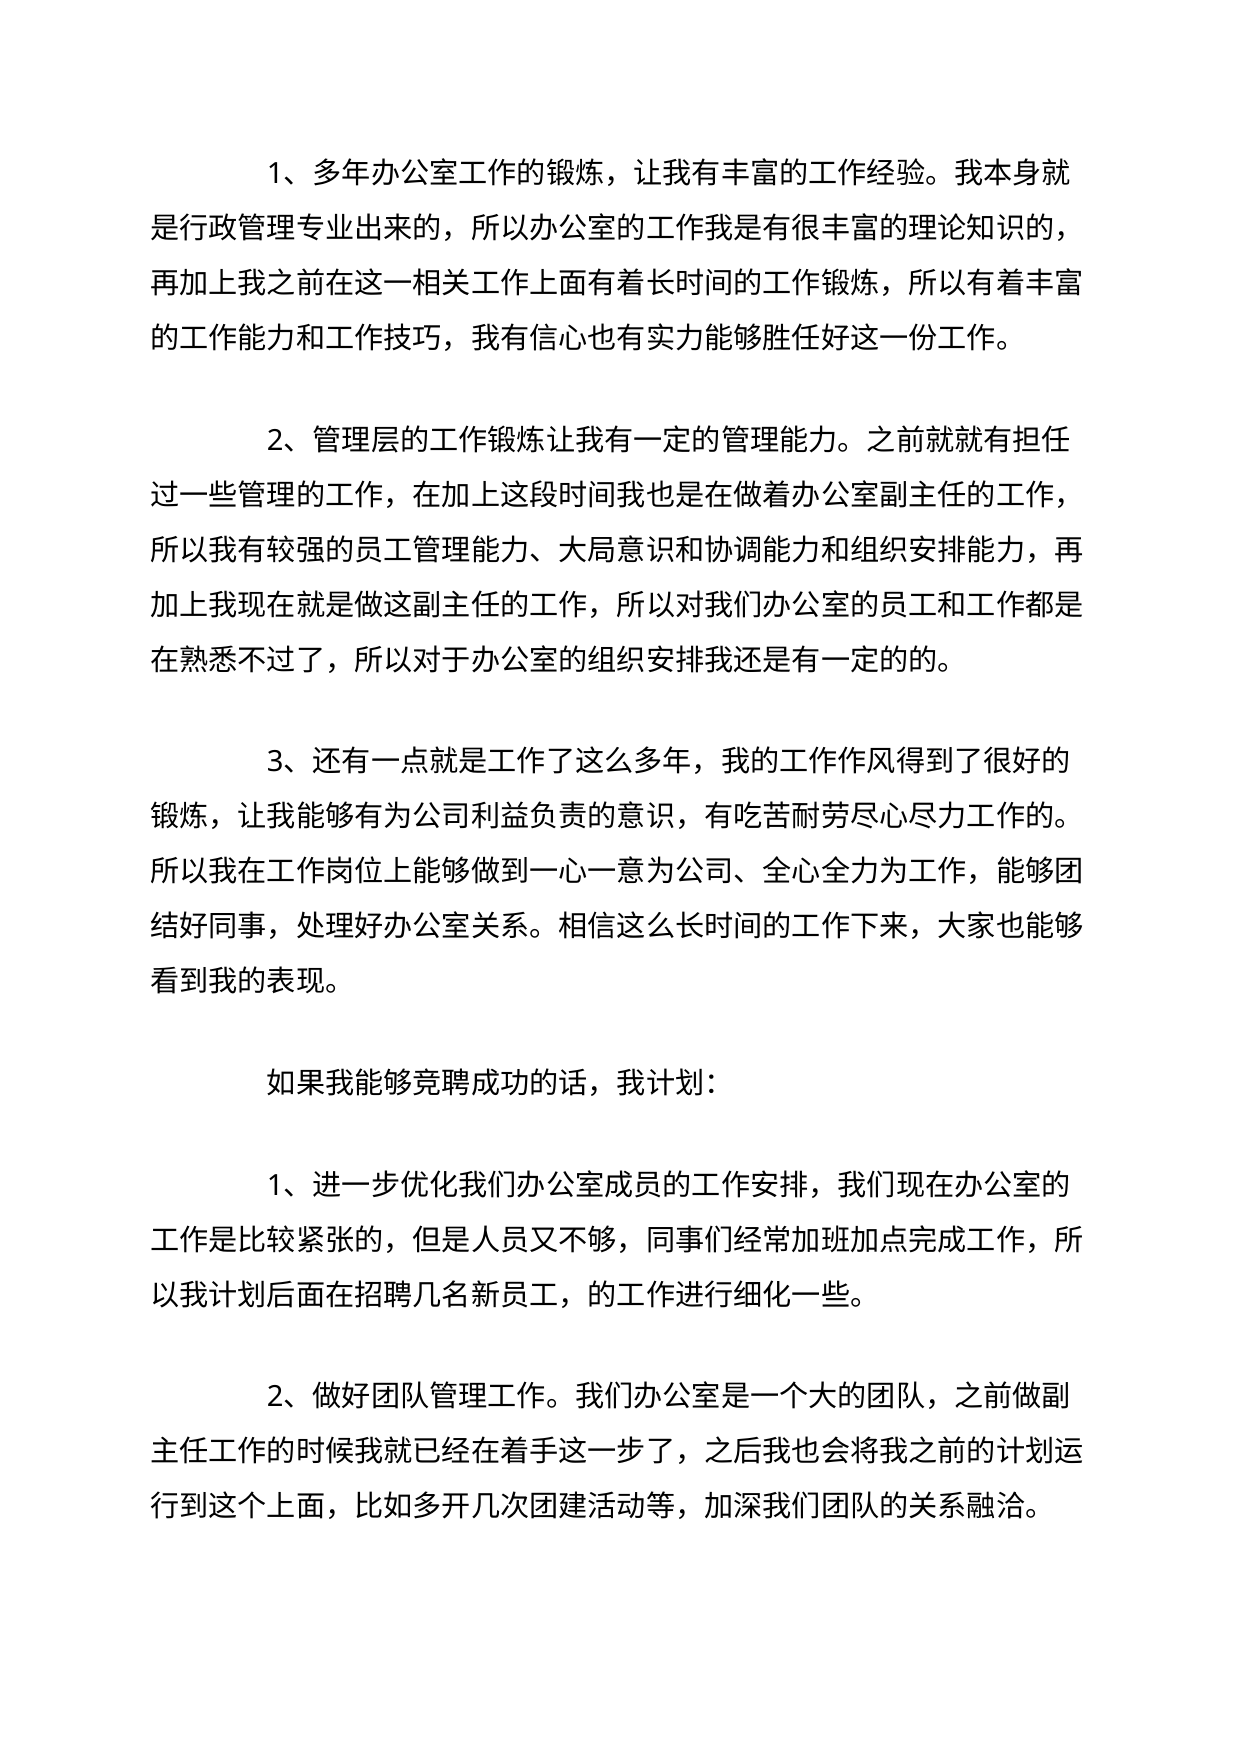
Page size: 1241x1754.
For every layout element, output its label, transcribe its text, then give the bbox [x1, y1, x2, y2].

text 1、多年办公室工作的锻炼，让我有丰富的工作经验。我本身就是行政管理专业出来的，所以办公室的工作我是有很丰富的理论知识的，再加上我之前在这一相关工作上面有着长时间的工作锻炼，所以有着丰富的工作能力和工作技巧，我有信心也有实力能够胜任好这一份工作。 [150, 150, 1090, 357]
text 2、管理层的工作锻炼让我有一定的管理能力。之前就就有担任过一些管理的工作，在加上这段时间我也是在做着办公室副主任的工作，所以我有较强的员工管理能力、大局意识和协调能力和组织安排能力，再加上我现在就是做这副主任的工作，所以对我们办公室的员工和工作都是在熟悉不过了，所以对于办公室的组织安排我还是有一定的的。 [150, 417, 1090, 678]
text 如果我能够竞聘成功的话，我计划： [150, 1059, 1090, 1102]
text 1、进一步优化我们办公室成员的工作安排，我们现在办公室的工作是比较紧张的，但是人员又不够，同事们经常加班加点完成工作，所以我计划后面在招聘几名新员工，的工作进行细化一些。 [150, 1161, 1090, 1313]
text 3、还有一点就是工作了这么多年，我的工作作风得到了很好的锻炼，让我能够有为公司利益负责的意识，有吃苦耐劳尽心尽力工作的。所以我在工作岗位上能够做到一心一意为公司、全心全力为工作，能够团结好同事，处理好办公室关系。相信这么长时间的工作下来，大家也能够看到我的表现。 [150, 738, 1090, 1000]
text 2、做好团队管理工作。我们办公室是一个大的团队，之前做副主任工作的时候我就已经在着手这一步了，之后我也会将我之前的计划运行到这个上面，比如多开几次团建活动等，加深我们团队的关系融洽。 [150, 1373, 1090, 1525]
